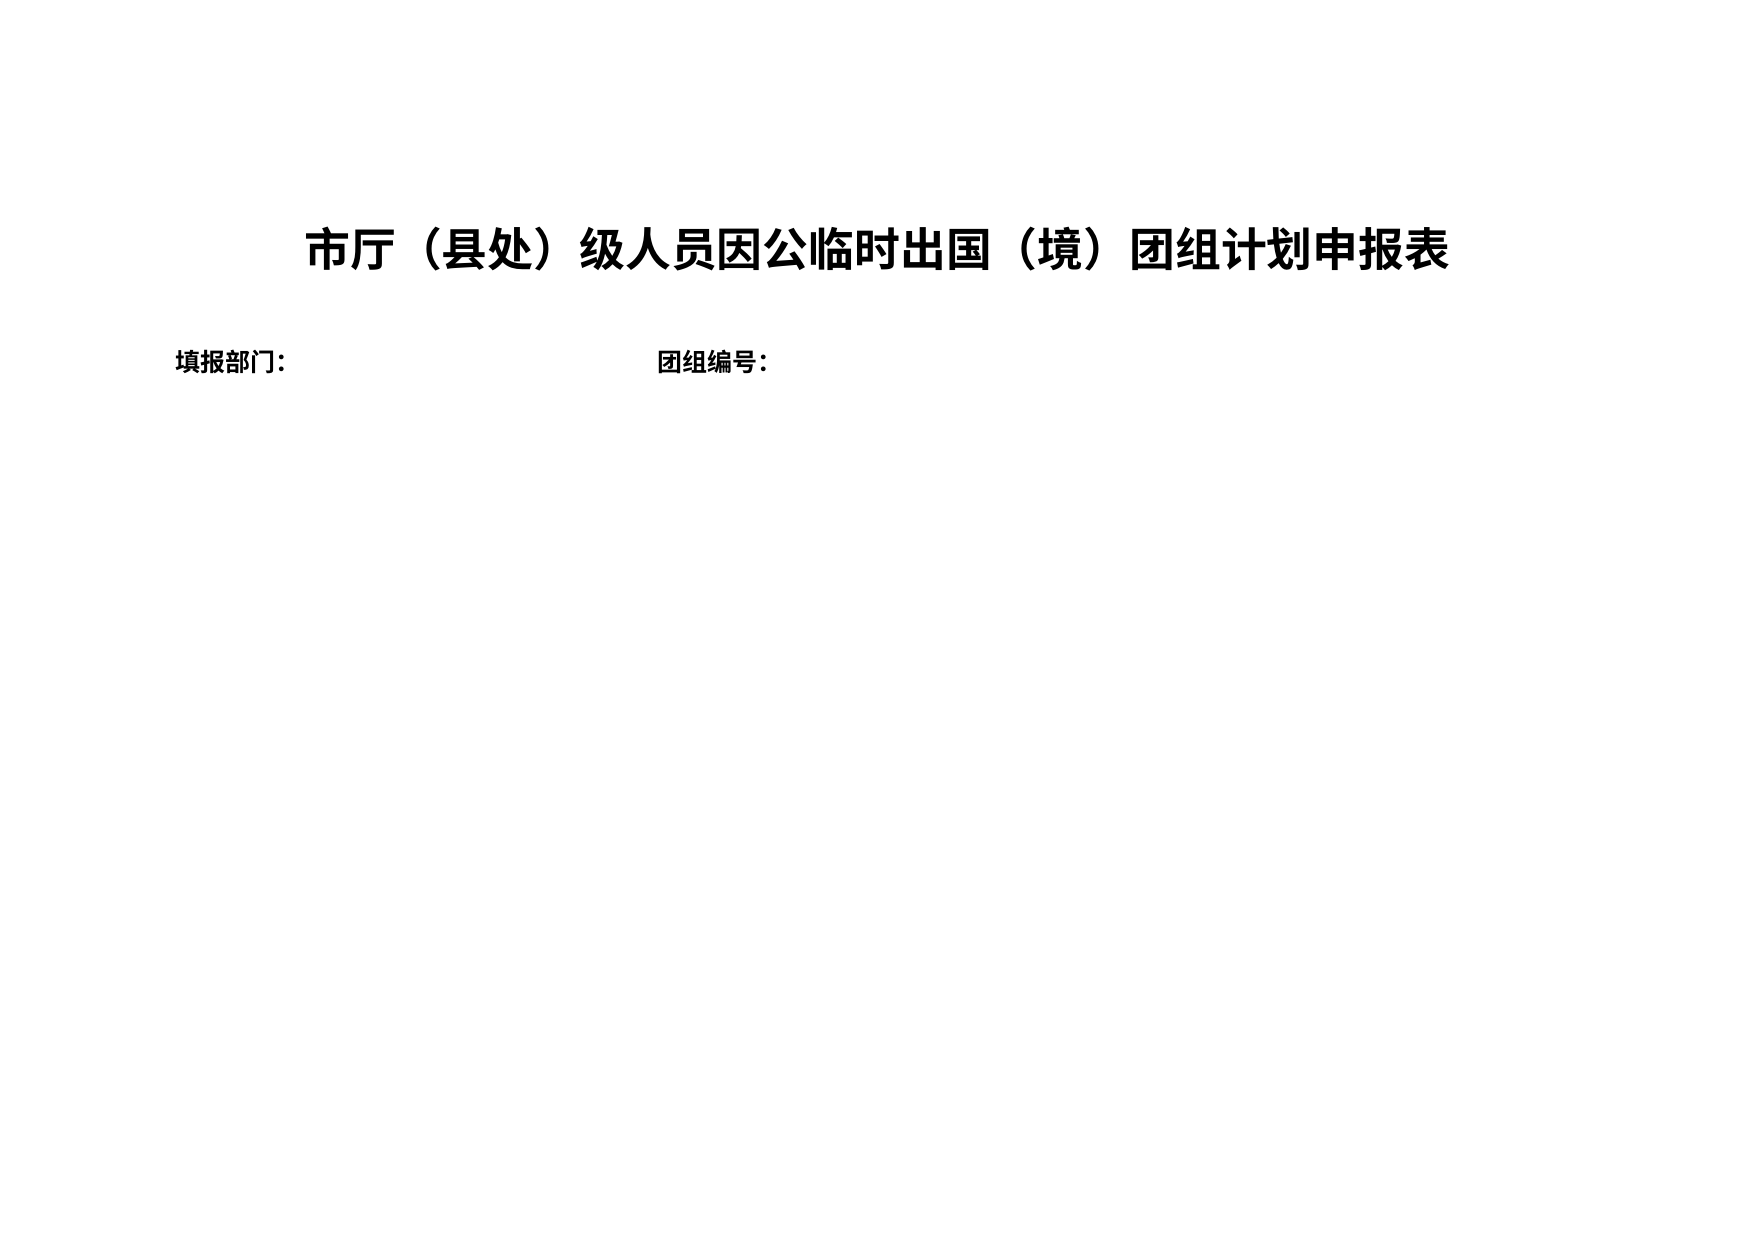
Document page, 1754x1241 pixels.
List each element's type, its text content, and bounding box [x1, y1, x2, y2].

text 填报部门： 团组编号： [150, 328, 1604, 393]
text 市厅（县处）级人员因公临时出国（境）团组计划申报表 [150, 198, 1604, 295]
